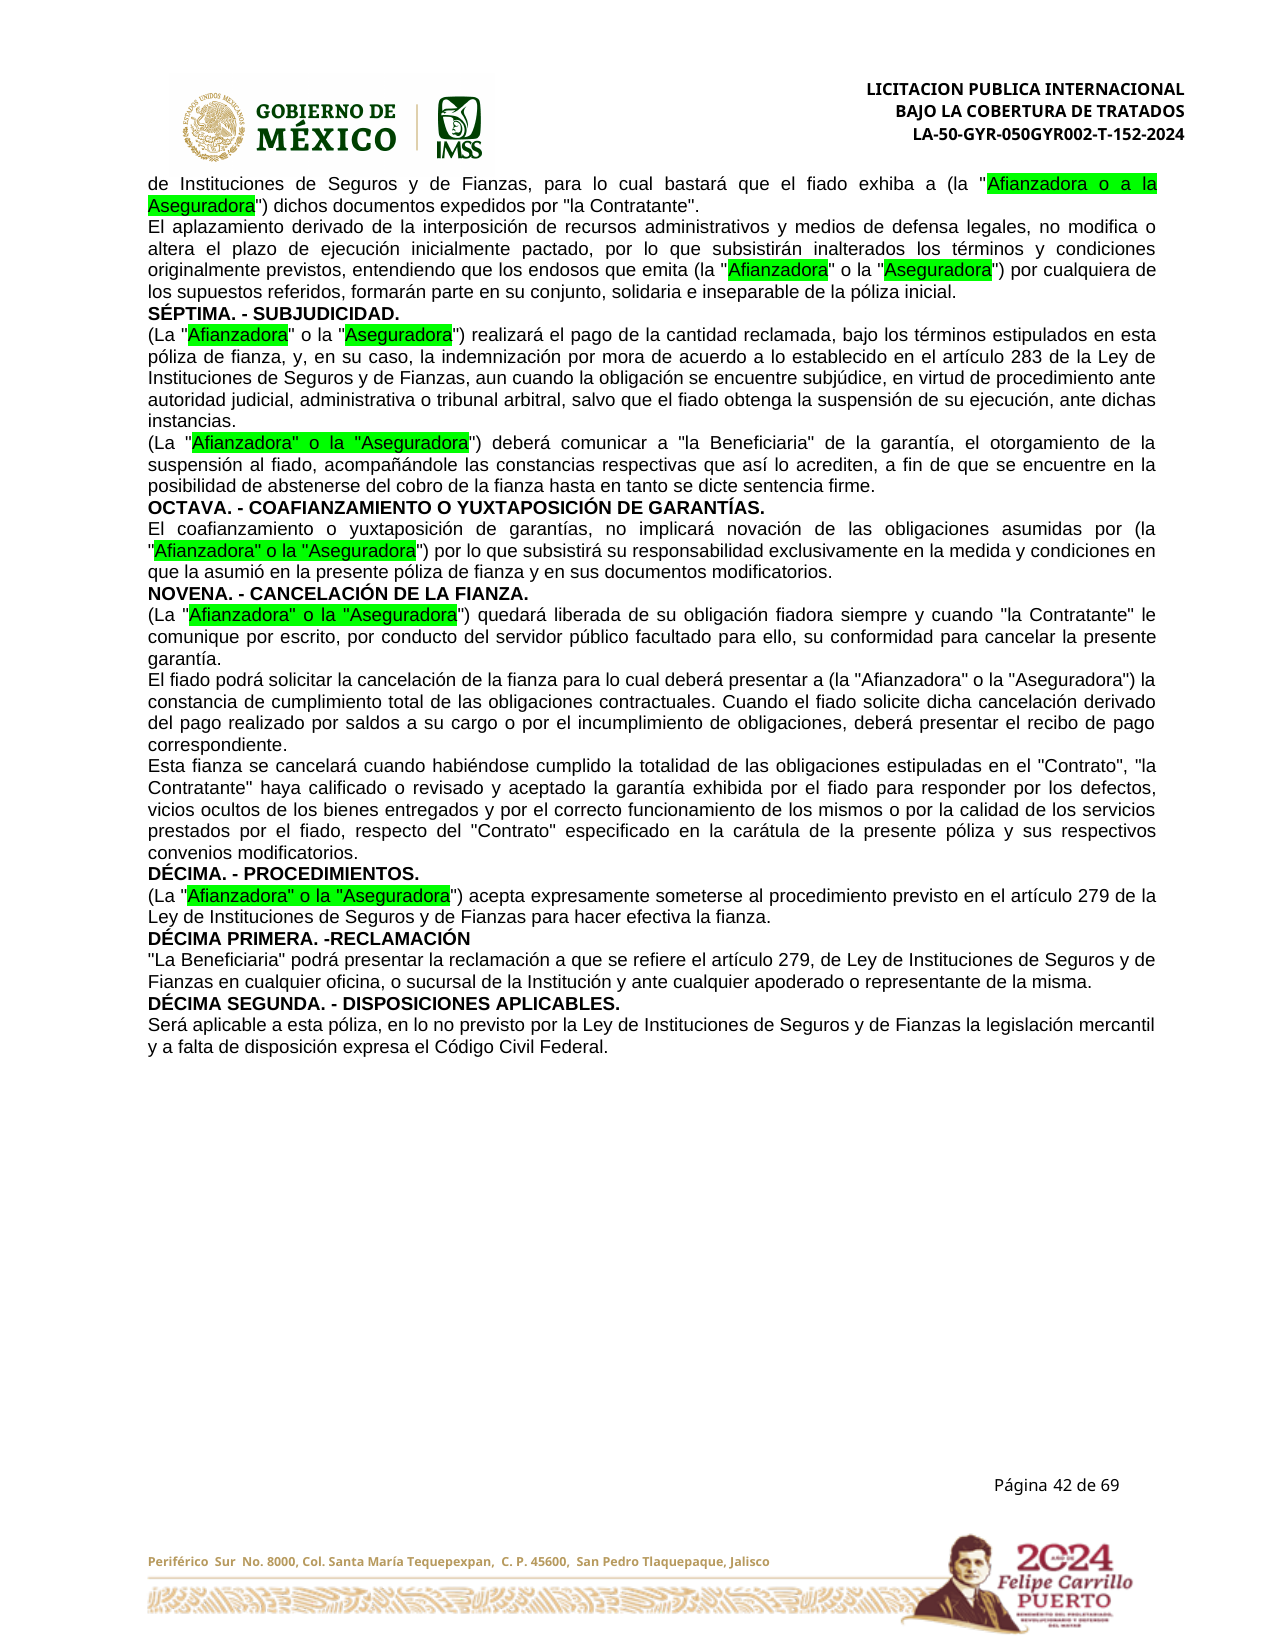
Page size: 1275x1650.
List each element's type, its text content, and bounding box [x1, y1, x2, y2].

text SÉPTIMA. - SUBJUDICIDAD. [148, 302, 1157, 324]
text DÉCIMA. - PROCEDIMIENTOS. [148, 863, 1157, 884]
text "La Beneficiaria" podrá presentar la reclamación a que se refiere el artículo 279, de Ley de Instituciones de Seguros y de Fianzas en cualquier oficina, o sucursal de la Institución y ante cualquier apoderado o representante de la misma. [148, 949, 1157, 992]
text (La "Afianzadora" o la "Aseguradora") quedará liberada de su obligación fiadora siempre y cuando "la Contratante" le comunique por escrito, por conducto del servidor público facultado para ello, su conformidad para cancelar la presente garantía. [148, 604, 1157, 669]
picture [37, 1468, 1244, 1650]
text OCTAVA. - COAFIANZAMIENTO O YUXTAPOSICIÓN DE GARANTÍAS. [148, 496, 1157, 518]
text El coafianzamiento o yuxtaposición de garantías, no implicará novación de las obligaciones asumidas por (la "Afianzadora" o la "Aseguradora") por lo que subsistirá su responsabilidad exclusivamente en la medida y condiciones en que la asumió en la presente póliza de fianza y en sus documentos modificatorios. [148, 518, 1157, 583]
text (La "Afianzadora" o la "Aseguradora") acepta expresamente someterse al procedimiento previsto en el artículo 279 de la Ley de Instituciones de Seguros y de Fianzas para hacer efectiva la fianza. [148, 884, 1157, 928]
text Esta fianza se cancelará cuando habiéndose cumplido la totalidad de las obligaciones estipuladas en el "Contrato", "la Contratante" haya calificado o revisado y aceptado la garantía exhibida por el fiado para responder por los defectos, vicios ocultos de los bienes entregados y por el correcto funcionamiento de los mismos o por la calidad de los servicios prestados por el fiado, respecto del "Contrato" especificado en la carátula de la presente póliza y sus respectivos convenios modificatorios. [148, 755, 1157, 863]
text El fiado podrá solicitar la cancelación de la fianza para lo cual deberá presentar a (la "Afianzadora" o la "Aseguradora") la constancia de cumplimiento total de las obligaciones contractuales. Cuando el fiado solicite dicha cancelación derivado del pago realizado por saldos a su cargo o por el incumplimiento de obligaciones, deberá presentar el recibo de pago correspondiente. [148, 669, 1157, 755]
text (La "Afianzadora" o la "Aseguradora") realizará el pago de la cantidad reclamada, bajo los términos estipulados en esta póliza de fianza, y, en su caso, la indemnización por mora de acuerdo a lo establecido en el artículo 283 de la Ley de Instituciones de Seguros y de Fianzas, aun cuando la obligación se encuentre subjúdice, en virtud de procedimiento ante autoridad judicial, administrativa o tribunal arbitral, salvo que el fiado obtenga la suspensión de su ejecución, ante dichas instancias. [148, 324, 1157, 432]
picture [169, 73, 495, 173]
text El aplazamiento derivado de la interposición de recursos administrativos y medios de defensa legales, no modifica o altera el plazo de ejecución inicialmente pactado, por lo que subsistirán inalterados los términos y condiciones originalmente previstos, entendiendo que los endosos que emita (la "Afianzadora" o la "Aseguradora") por cualquiera de los supuestos referidos, formarán parte en su conjunto, solidaria e inseparable de la póliza inicial. [148, 216, 1157, 302]
text DÉCIMA PRIMERA. -RECLAMACIÓN [148, 928, 1157, 949]
text NOVENA. - CANCELACIÓN DE LA FIANZA. [148, 583, 1157, 604]
text (La "Afianzadora" o la "Aseguradora") deberá comunicar a "la Beneficiaria" de la garantía, el otorgamiento de la suspensión al fiado, acompañándole las constancias respectivas que así lo acrediten, a fin de que se encuentre en la posibilidad de abstenerse del cobro de la fianza hasta en tanto se dicte sentencia firme. [148, 432, 1157, 496]
text de Instituciones de Seguros y de Fianzas, para lo cual bastará que el fiado exhiba a (la "Afianzadora o a la Aseguradora") dichos documentos expedidos por "la Contratante". [148, 173, 1157, 216]
text Será aplicable a esta póliza, en lo no previsto por la Ley de Instituciones de Seguros y de Fianzas la legislación mercantil y a falta de disposición expresa el Código Civil Federal. [148, 1014, 1157, 1057]
text DÉCIMA SEGUNDA. - DISPOSICIONES APLICABLES. [148, 992, 1157, 1014]
